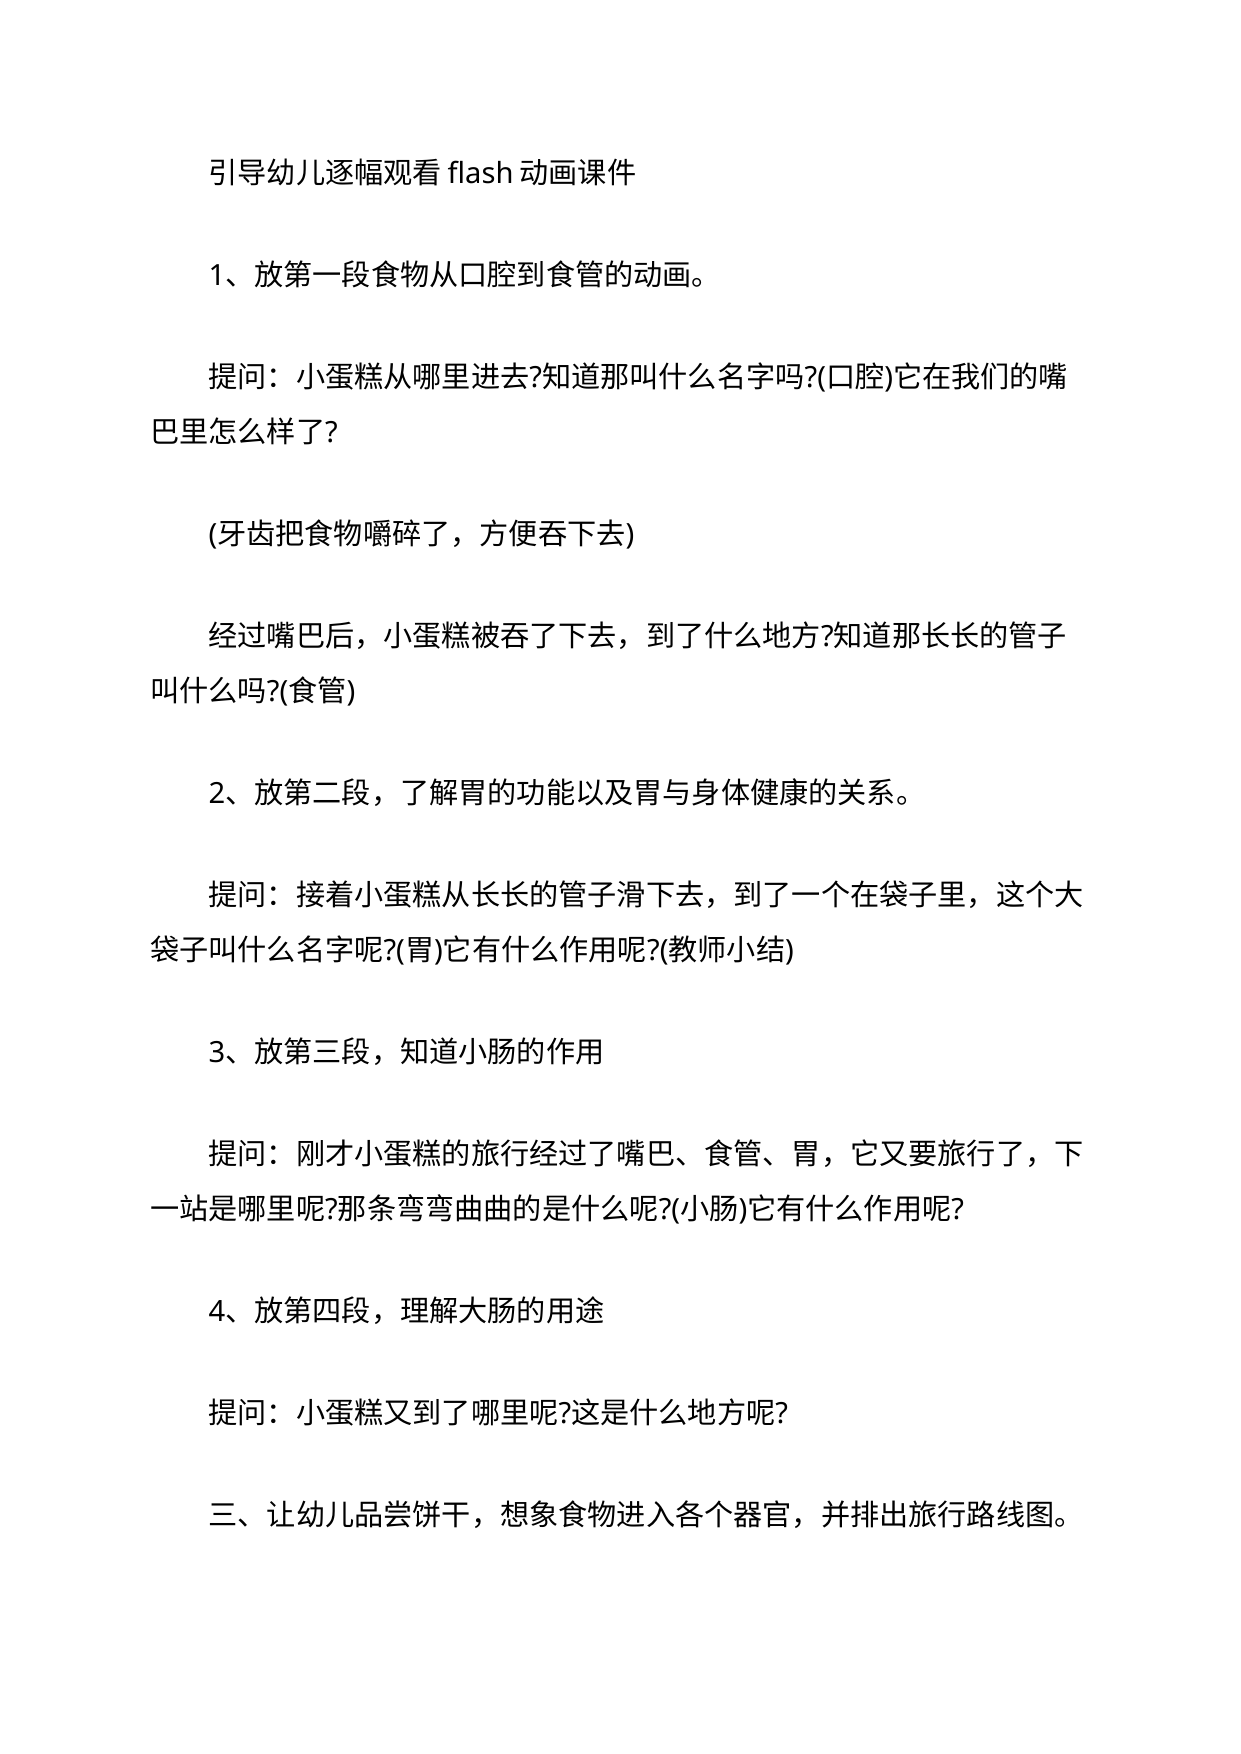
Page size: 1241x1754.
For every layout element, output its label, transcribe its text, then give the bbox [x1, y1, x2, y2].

text 提问：小蛋糕从哪里进去?知道那叫什么名字吗?(口腔)它在我们的嘴巴里怎么样了? [150, 354, 1090, 451]
text (牙齿把食物嚼碎了，方便吞下去) [150, 511, 1090, 553]
text 提问：小蛋糕又到了哪里呢?这是什么地方呢? [150, 1389, 1090, 1432]
text 4、放第四段，理解大肠的用途 [150, 1288, 1090, 1330]
text 引导幼儿逐幅观看flash动画课件 [150, 150, 1090, 192]
text 三、让幼儿品尝饼干，想象食物进入各个器官，并排出旅行路线图。 [150, 1492, 1090, 1534]
text 提问：刚才小蛋糕的旅行经过了嘴巴、食管、胃，它又要旅行了，下一站是哪里呢?那条弯弯曲曲的是什么呢?(小肠)它有什么作用呢? [150, 1131, 1090, 1228]
text 经过嘴巴后，小蛋糕被吞了下去，到了什么地方?知道那长长的管子叫什么吗?(食管) [150, 613, 1090, 710]
text 2、放第二段，了解胃的功能以及胃与身体健康的关系。 [150, 770, 1090, 812]
text 1、放第一段食物从口腔到食管的动画。 [150, 252, 1090, 294]
text 提问：接着小蛋糕从长长的管子滑下去，到了一个在袋子里，这个大袋子叫什么名字呢?(胃)它有什么作用呢?(教师小结) [150, 872, 1090, 969]
text 3、放第三段，知道小肠的作用 [150, 1029, 1090, 1071]
